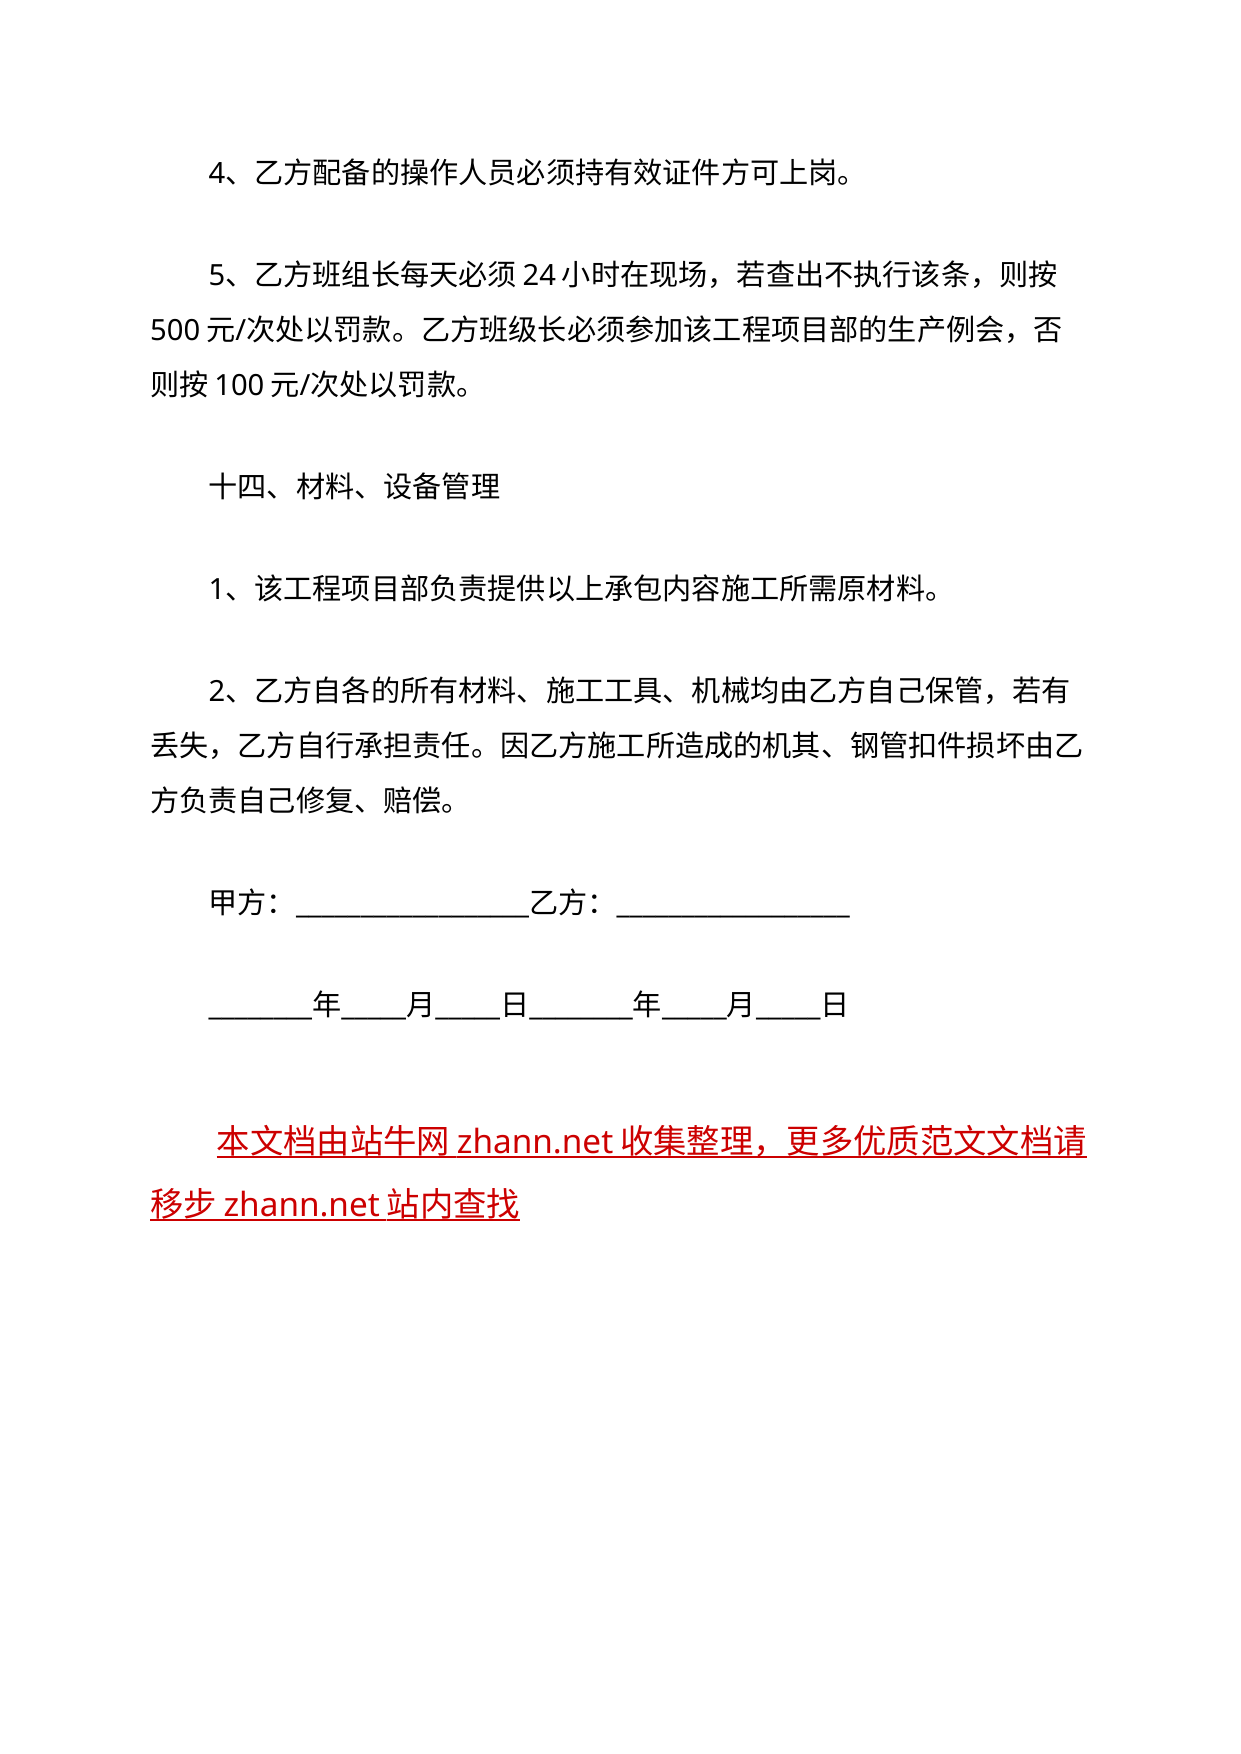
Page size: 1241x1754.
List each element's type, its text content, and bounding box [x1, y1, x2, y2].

text 十四、材料、设备管理 [150, 464, 1090, 506]
text 甲方：__________________乙方：__________________ [150, 879, 1090, 922]
text ________年_____月_____日________年_____月_____日 [150, 981, 1090, 1024]
text 1、该工程项目部负责提供以上承包内容施工所需原材料。 [150, 566, 1090, 608]
text 2、乙方自各的所有材料、施工工具、机械均由乙方自己保管，若有丢失，乙方自行承担责任。因乙方施工所造成的机其、钢管扣件损坏由乙方负责自己修复、赔偿。 [150, 668, 1090, 820]
text 5、乙方班组长每天必须24小时在现场，若查出不执行该条，则按500元/次处以罚款。乙方班级长必须参加该工程项目部的生产例会，否则按100元/次处以罚款。 [150, 252, 1090, 404]
text 本文档由站牛网zhann.net收集整理，更多优质范文文档请移步zhann.net站内查找 [150, 1114, 1090, 1226]
text 4、乙方配备的操作人员必须持有效证件方可上岗。 [150, 150, 1090, 192]
